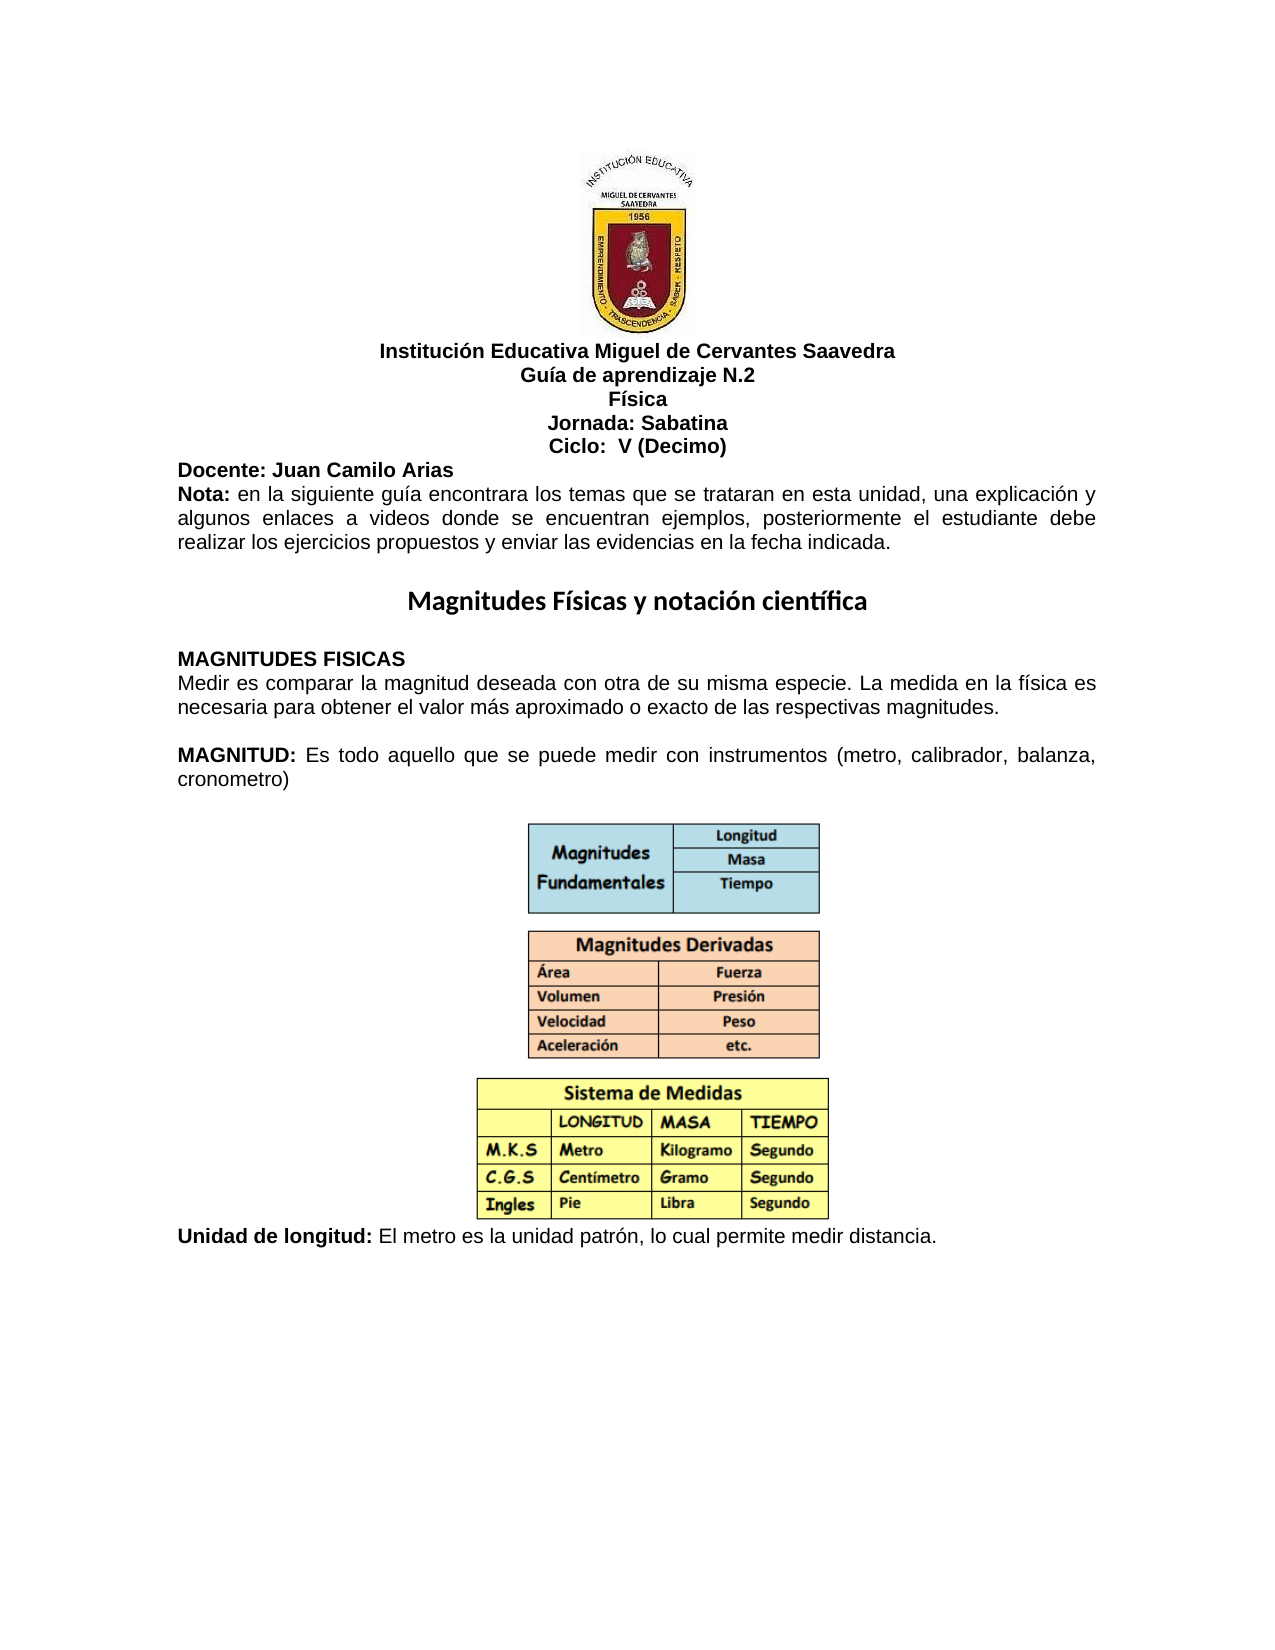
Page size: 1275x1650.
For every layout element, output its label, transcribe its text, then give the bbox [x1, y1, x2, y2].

text Ciclo: V (Decimo) [177, 434, 1098, 458]
text Unidad de longitud: El metro es la unidad patrón, lo cual permite medir distancia. [177, 1224, 1098, 1248]
text Docente: Juan Camilo Arias [177, 458, 1098, 482]
text MAGNITUD: Es todo aquello que se puede medir con instrumentos (metro, calibrador, balanza, cronometro) [177, 743, 1098, 791]
picture [542, 147, 733, 339]
text Guía de aprendizaje N.2 [177, 362, 1098, 386]
text Institución Educativa Miguel de Cervantes Saavedra [177, 338, 1098, 362]
text Magnitudes Físicas y notación científica [177, 583, 1098, 618]
picture [438, 819, 837, 1224]
text MAGNITUDES FISICAS [177, 647, 1098, 671]
text Jornada: Sabatina [177, 410, 1098, 434]
text Medir es comparar la magnitud deseada con otra de su misma especie. La medida en la física es necesaria para obtener el valor más aproximado o exacto de las respectivas magnitudes. [177, 671, 1098, 719]
text Nota: en la siguiente guía encontrara los temas que se trataran en esta unidad, una explicación y algunos enlaces a videos donde se encuentran ejemplos, posteriormente el estudiante debe realizar los ejercicios propuestos y enviar las evidencias en la fecha indicada. [177, 482, 1098, 554]
text Física [177, 386, 1098, 410]
